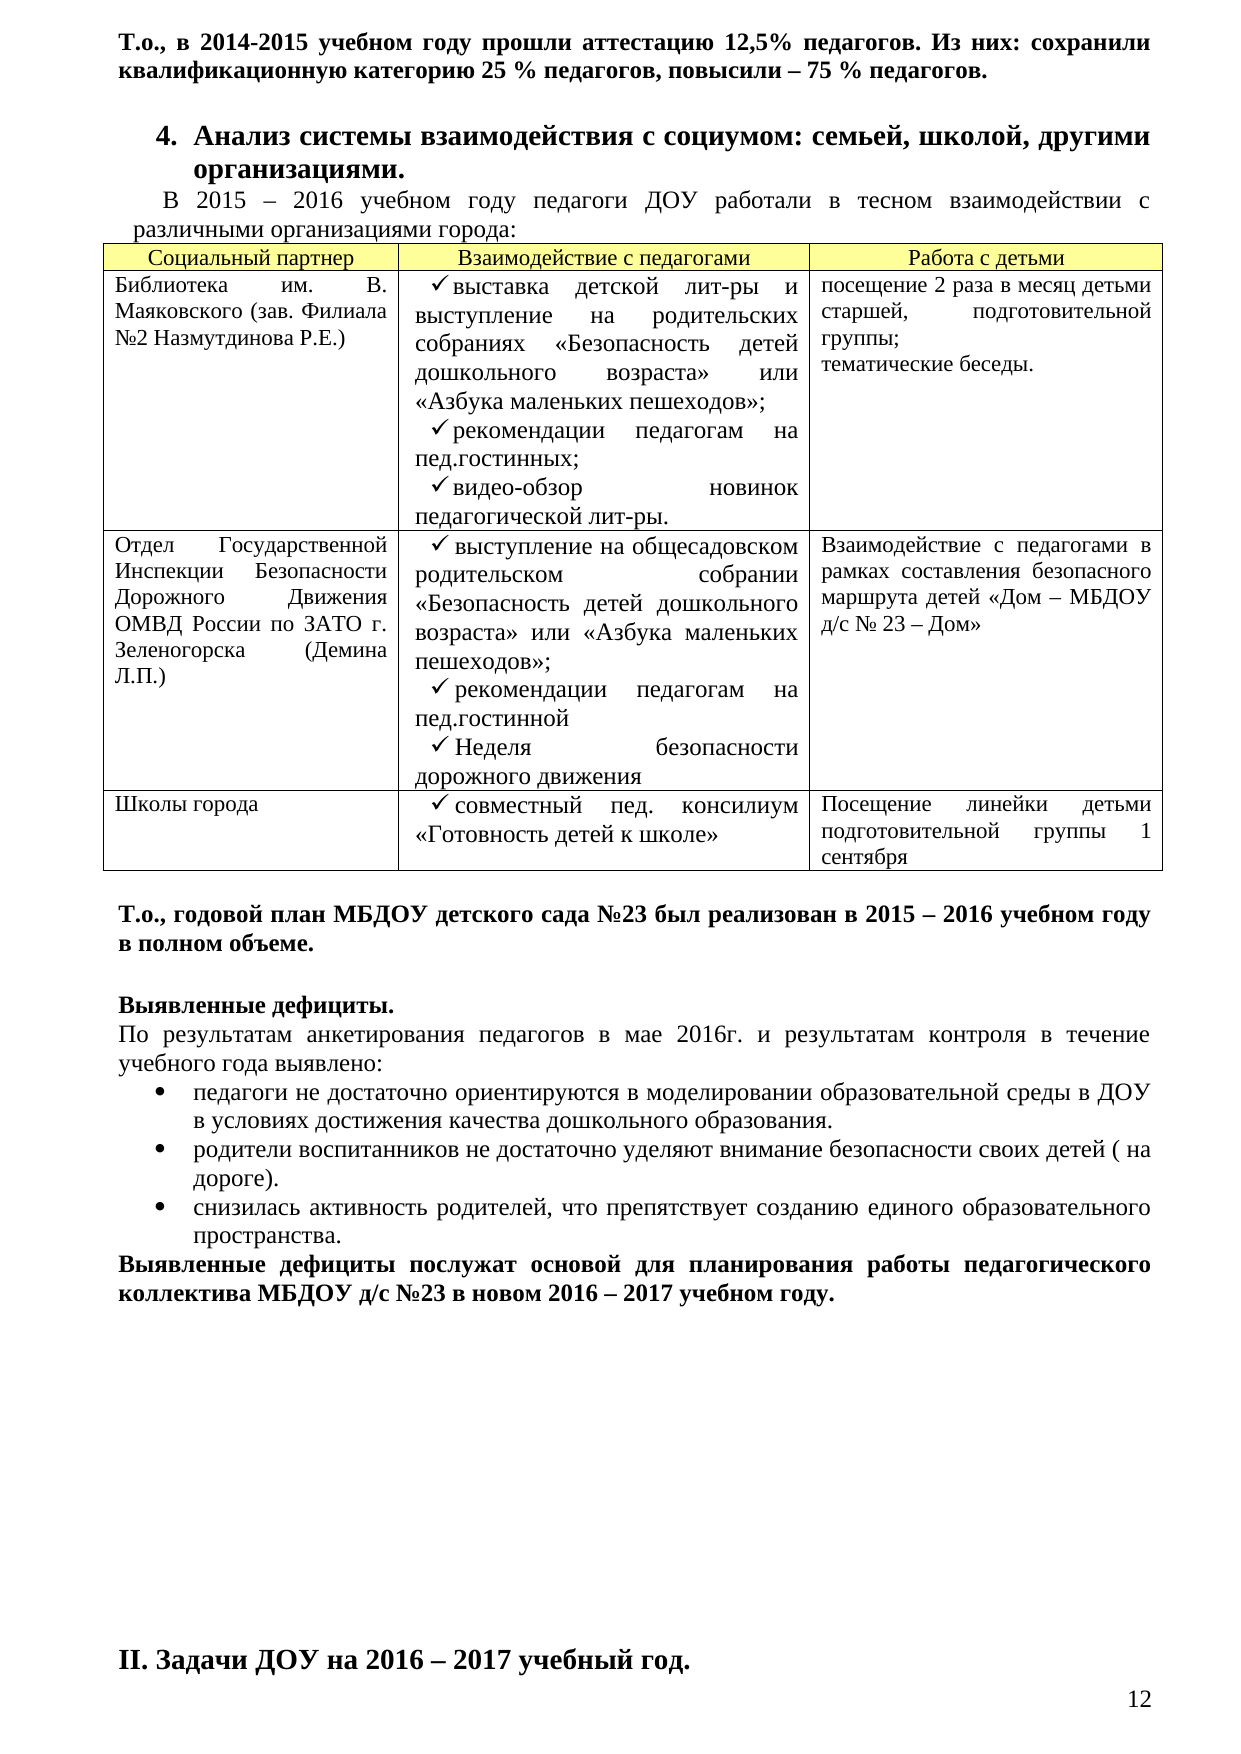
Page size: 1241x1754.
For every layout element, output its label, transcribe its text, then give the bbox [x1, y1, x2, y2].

table_header Взаимодействие с педагогами [399, 244, 809, 270]
text Т.о., годовой план МБДОУ детского сада №23 был реализован в 2015 – 2016 учебном году в полном объеме. [118, 899, 1152, 957]
text Выявленные дефициты послужат основой для планирования работы педагогического коллектива МБДОУ д/с №23 в новом 2016 – 2017 учебном году. [118, 1249, 1152, 1307]
table_cell Отдел Государственной Инспекции Безопасности Дорожного Движения ОМВД России по ЗАТО г. Зеленогорска (Демина Л.П.) [104, 531, 398, 789]
table_header Работа с детьми [810, 244, 1162, 270]
text По результатам анкетирования педагогов в мае 2016г. и результатам контроля в течение учебного года выявлено: [118, 1019, 1152, 1077]
list родители воспитанников не достаточно уделяют внимание безопасности своих детей ( на дороге). [156, 1134, 1152, 1192]
list снизилась активность родителей, что препятствует созданию единого образовательного пространства. [156, 1192, 1152, 1249]
text II. Задачи ДОУ на 2016 – 2017 учебный год. [118, 1642, 1152, 1676]
table_cell выставка детской лит-ры и выступление на родительских собраниях «Безопасность детей дошкольного возраста» или «Азбука маленьких пешеходов»; рекомендации педагогам на пед.гостинных; видео-обзор новинок педагогической лит-ры. [399, 271, 809, 530]
list Анализ системы взаимодействия с социумом: семьей, школой, другими организациями. [156, 118, 1152, 185]
table_cell посещение 2 раза в месяц детьми старшей, подготовительной группы; тематические беседы. [810, 271, 1162, 530]
text В 2015 – 2016 учебном году педагоги ДОУ работали в тесном взаимодействии с различными организациями города: [133, 185, 1152, 242]
table_cell выступление на общесадовском родительском собрании «Безопасность детей дошкольного возраста» или «Азбука маленьких пешеходов»; рекомендации педагогам на пед.гостинной Неделя безопасности дорожного движения [399, 531, 809, 789]
table_cell Посещение линейки детьми подготовительной группы 1 сентября [810, 791, 1162, 869]
text Т.о., в 2014-2015 учебном году прошли аттестацию 12,5% педагогов. Из них: сохранили квалификационную категорию 25 % педагогов, повысили – 75 % педагогов. [118, 27, 1152, 84]
table_cell совместный пед. консилиум «Готовность детей к школе» [399, 791, 809, 869]
table_cell Школы города [104, 791, 398, 869]
table_cell Взаимодействие с педагогами в рамках составления безопасного маршрута детей «Дом – МБДОУ д/с № 23 – Дом» [810, 531, 1162, 789]
table_header Социальный партнер [104, 244, 398, 270]
text Выявленные дефициты. [118, 990, 1152, 1019]
list педагоги не достаточно ориентируются в моделировании образовательной среды в ДОУ в условиях достижения качества дошкольного образования. [156, 1077, 1152, 1134]
table_cell Библиотека им. В. Маяковского (зав. Филиала №2 Назмутдинова Р.Е.) [104, 271, 398, 530]
